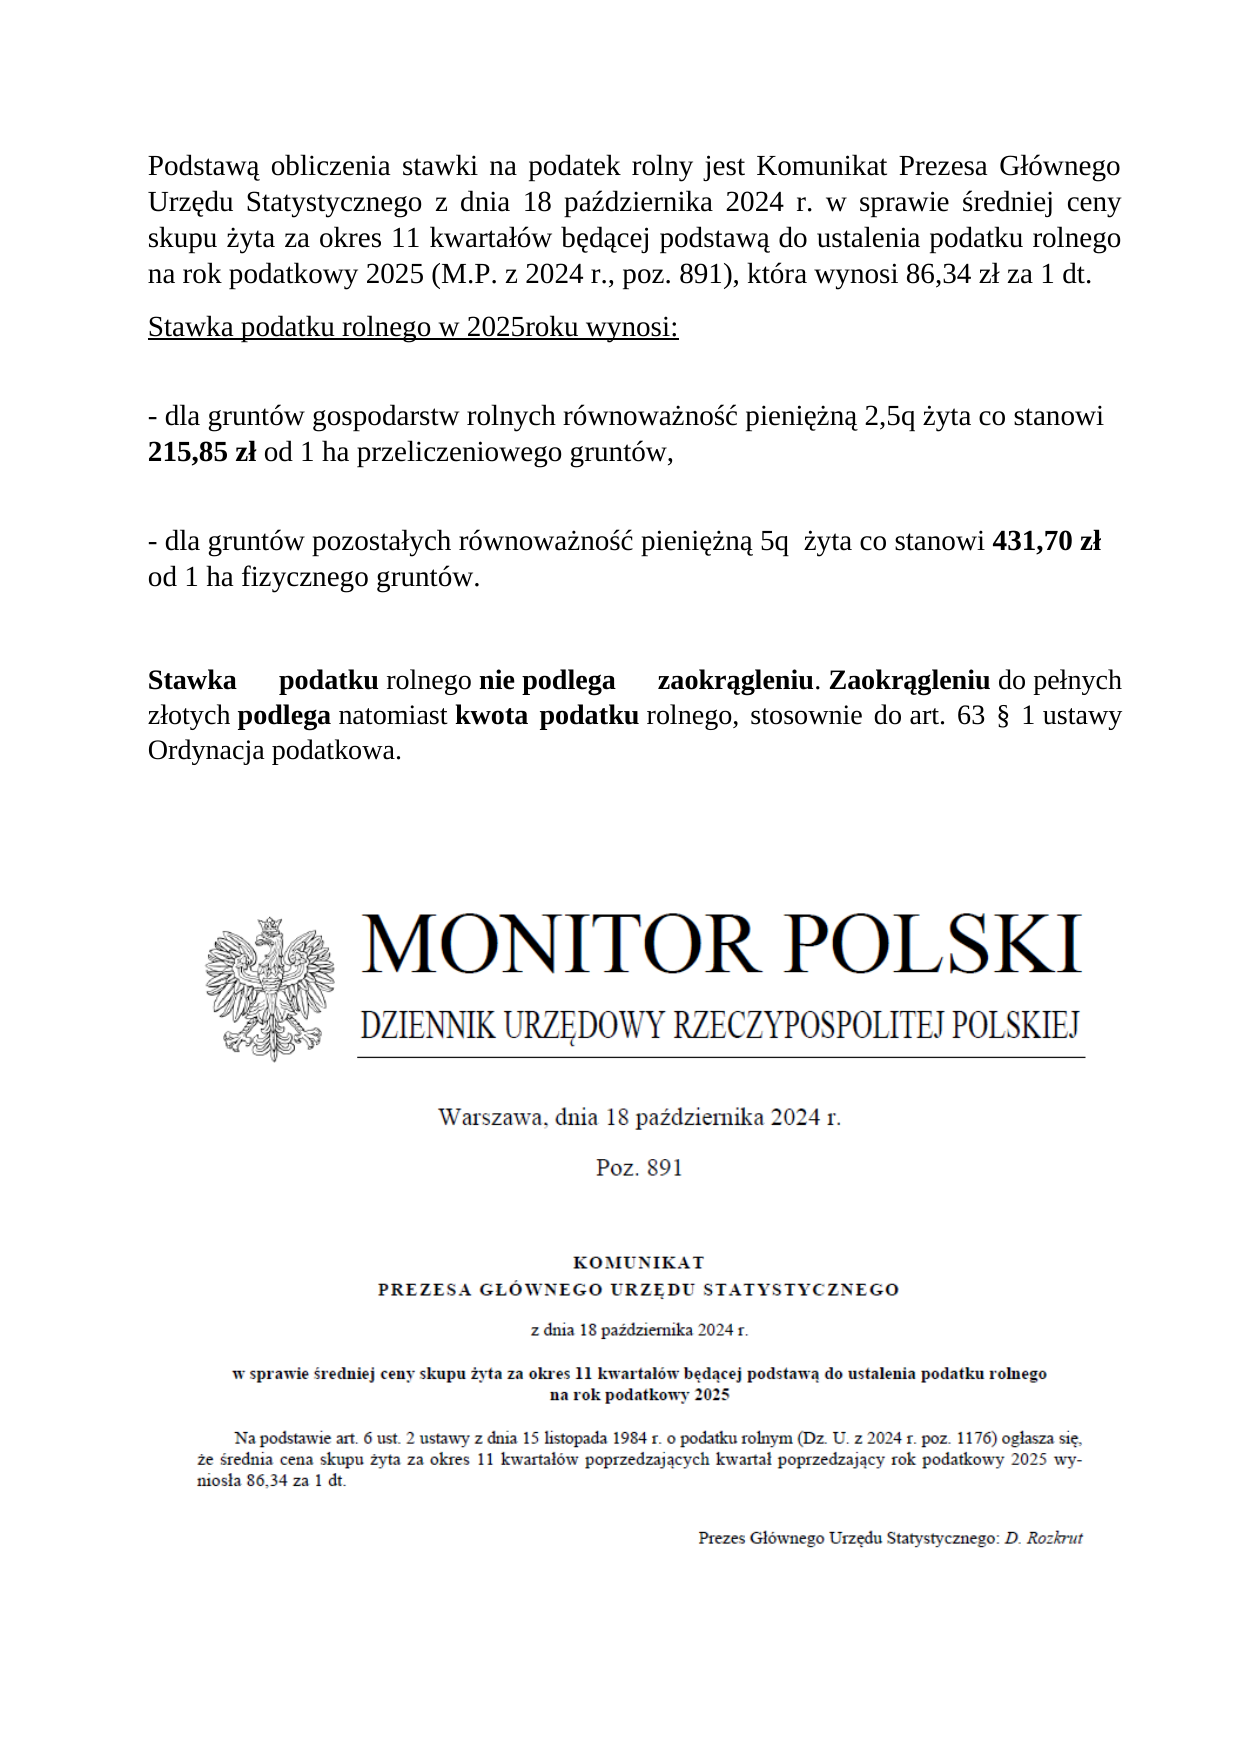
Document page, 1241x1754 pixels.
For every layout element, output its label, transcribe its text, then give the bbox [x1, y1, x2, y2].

picture [147, 837, 1122, 1579]
text - dla gruntów pozostałych równoważność pieniężną 5q żyta co stanowi 431,70 zł od 1 ha fizycznego gruntów. [148, 487, 1122, 593]
text Stawka podatku rolnego w 2025roku wynosi: [148, 309, 1122, 342]
text - dla gruntów gospodarstw rolnych równoważność pieniężną 2,5q żyta co stanowi 215,85 zł od 1 ha przeliczeniowego gruntów, [148, 362, 1122, 467]
text Stawka podatku rolnego nie podlega zaokrągleniu. Zaokrągleniu do pełnych złotych podlega natomiast kwota podatku rolnego, stosownie do art. 63 § 1 ustawy Ordynacja podatkowa. [148, 730, 1122, 766]
text Podstawą obliczenia stawki na podatek rolny jest Komunikat Prezesa Głównego Urzędu Statystycznego z dnia 18 października 2024 r. w sprawie średniej ceny skupu żyta za okres 11 kwartałów będącej podstawą do ustalenia podatku rolnego na rok podatkowy 2025 (M.P. z 2024 r., poz. 891), która wynosi 86,34 zł za 1 dt. [148, 148, 1122, 289]
